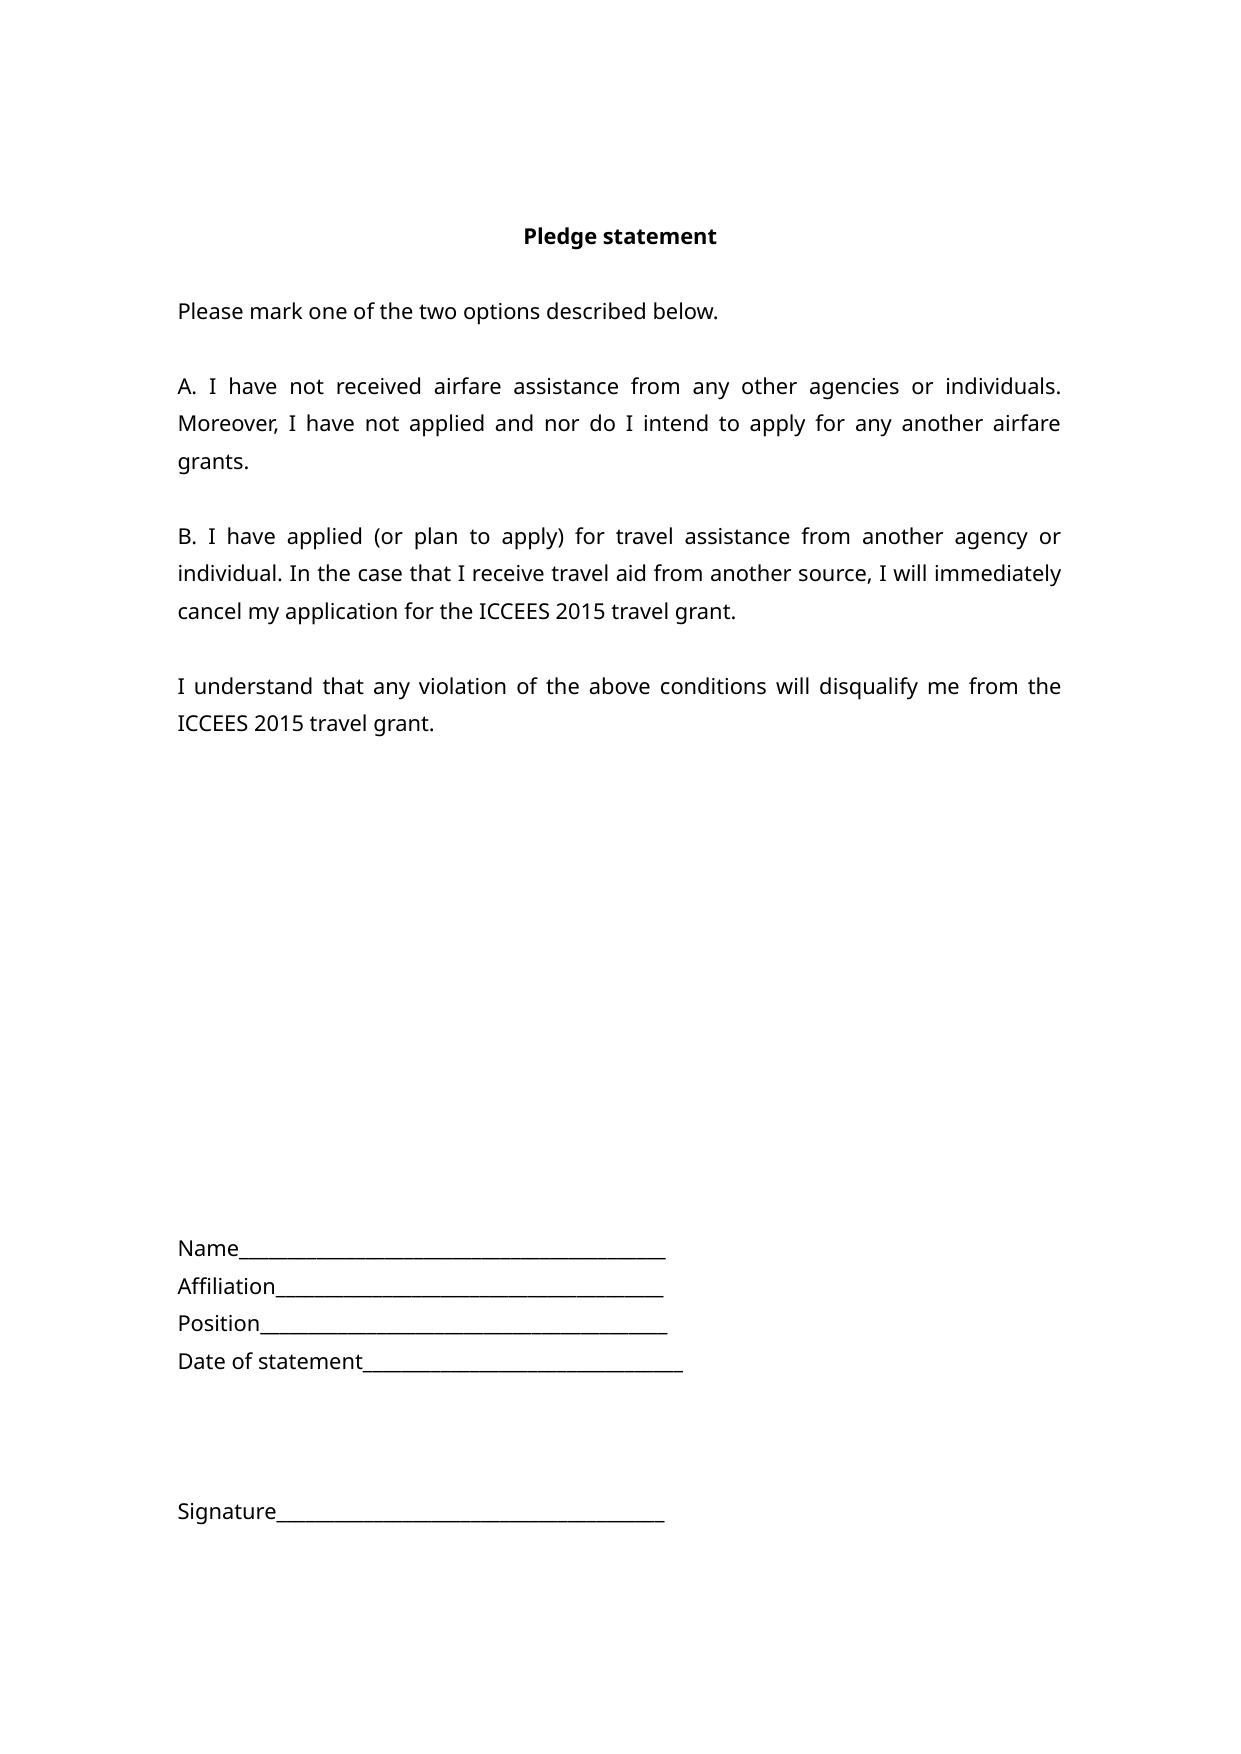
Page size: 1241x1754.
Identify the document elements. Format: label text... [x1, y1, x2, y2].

text Position__________________________________________ [177, 1304, 1063, 1342]
text B. I have applied (or plan to apply) for travel assistance from another agency or individual. In the case that I receive travel aid from another source, I will immediately cancel my application for the ICCEES 2015 travel grant. [177, 517, 1063, 629]
text Signature________________________________________ [177, 1492, 1063, 1529]
text I understand that any violation of the above conditions will disqualify me from the ICCEES 2015 travel grant. [177, 667, 1063, 742]
text A. I have not received airfare assistance from any other agencies or individuals. Moreover, I have not applied and nor do I intend to apply for any another airfare grants. [177, 367, 1063, 479]
text Date of statement_________________________________ [177, 1342, 1063, 1379]
text Name____________________________________________ [177, 1229, 1063, 1267]
text Pledge statement [177, 217, 1063, 254]
text Please mark one of the two options described below. [177, 292, 1063, 329]
text Affiliation________________________________________ [177, 1267, 1063, 1304]
